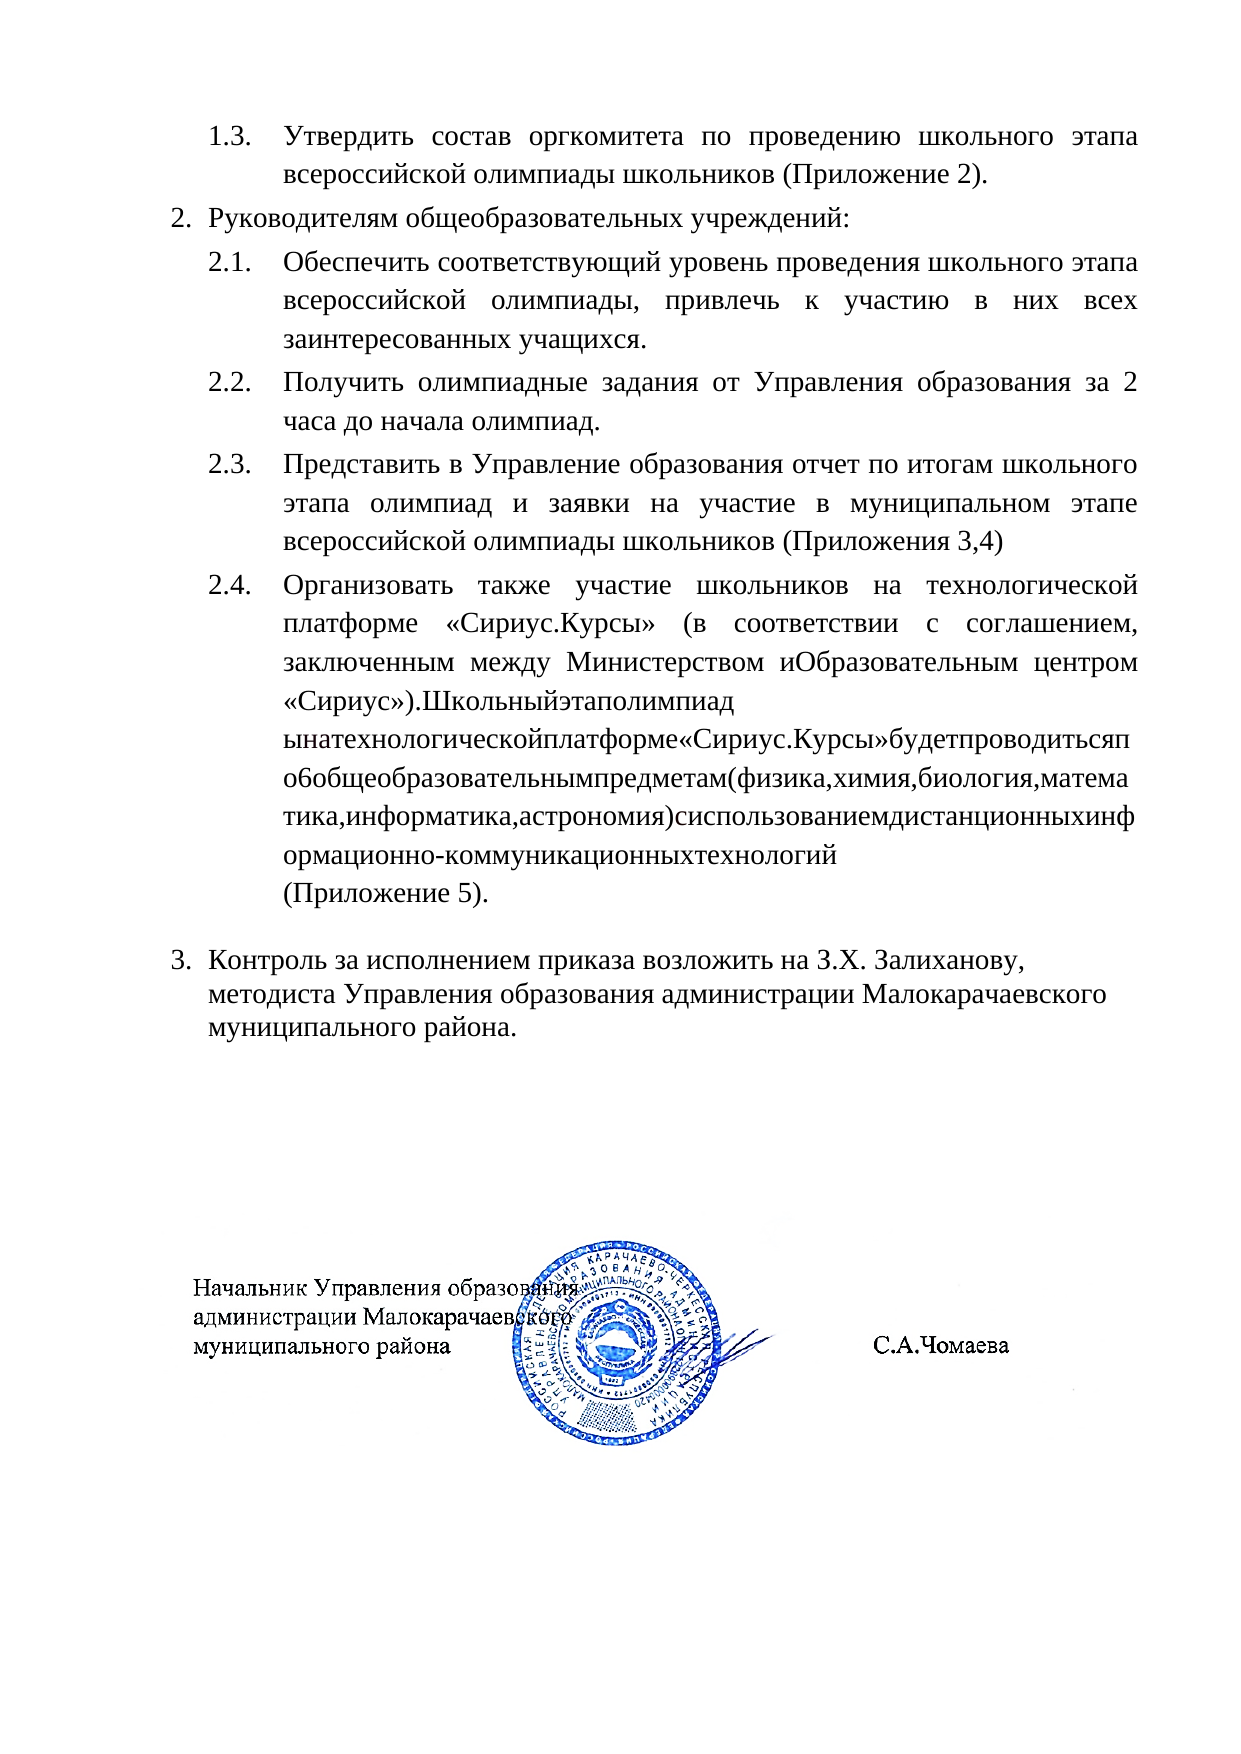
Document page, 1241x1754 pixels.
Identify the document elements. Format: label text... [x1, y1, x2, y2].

list Организовать также участие школьников на технологической платформе «Сириус.Курсы» (в соответствии с соглашением, заключенным между Министерством иОбразовательным центром «Сириус»).Школьныйэтаполимпиадынатехнологическойплатформе«Сириус.Курсы»будетпроводитьсяпо6общеобразовательнымпредметам(физика,химия,биология,математика,информатика,астрономия)сиспользованиемдистанционныхинформационно-коммуникационныхтехнологий [208, 567, 1139, 870]
picture [132, 1210, 1108, 1458]
list Руководителям общеобразовательных учреждений: [170, 200, 1139, 234]
list (Приложение 5). [283, 875, 1152, 909]
list Обеспечить соответствующий уровень проведения школьного этапа всероссийской олимпиады, привлечь к участию в них всех заинтересованных учащихся. [208, 244, 1139, 354]
list Представить в Управление образования отчет по итогам школьного этапа олимпиад и заявки на участие в муниципальном этапе всероссийской олимпиады школьников (Приложения 3,4) [208, 446, 1139, 557]
list Утвердить состав оргкомитета по проведению школьного этапа всероссийской олимпиады школьников (Приложение 2). [208, 118, 1139, 190]
list Контроль за исполнением приказа возложить на З.Х. Залиханову, методиста Управления образования администрации Малокарачаевского муниципального района. [170, 942, 1152, 1043]
list Получить олимпиадные задания от Управления образования за 2 часа до начала олимпиад. [208, 364, 1139, 436]
